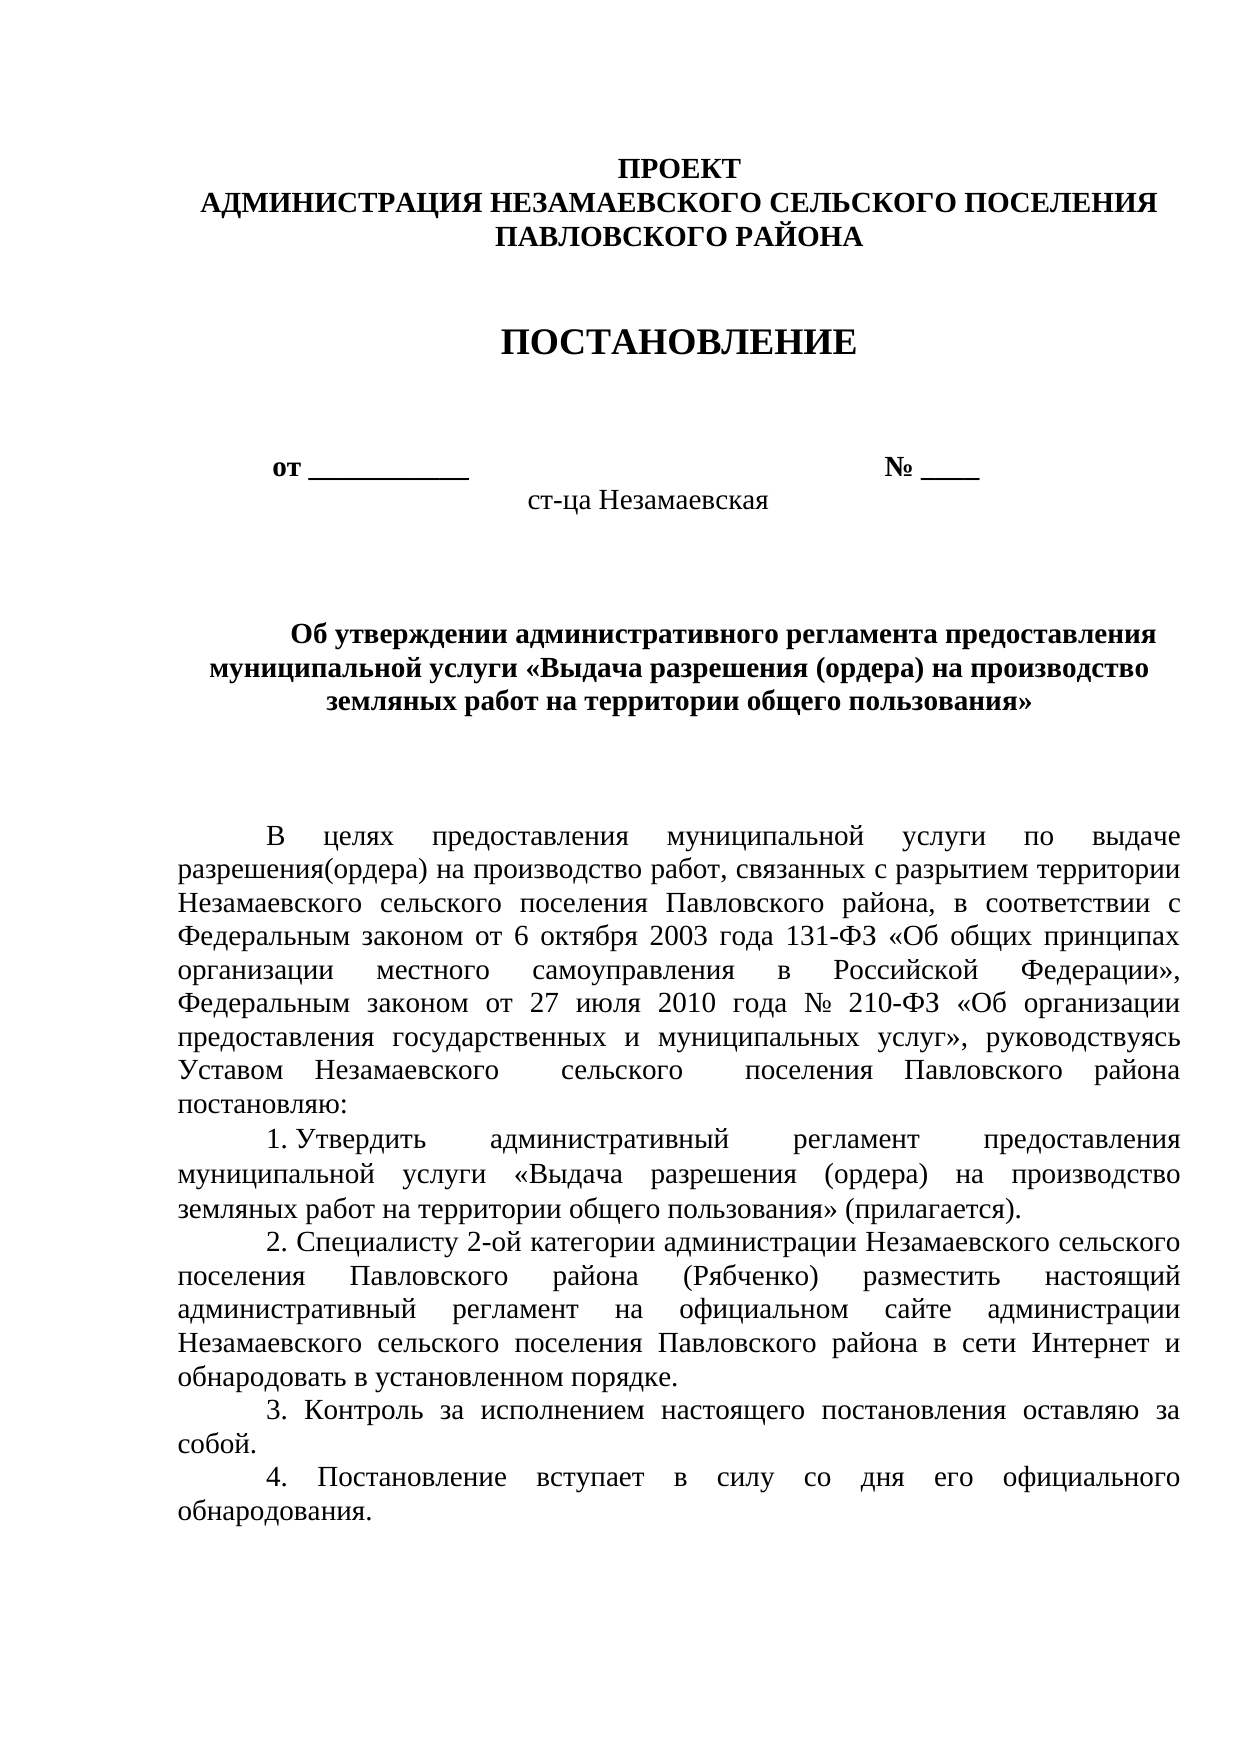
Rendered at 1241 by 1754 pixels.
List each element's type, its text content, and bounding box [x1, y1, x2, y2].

text ПАВЛОВСКОГО РАЙОНА [177, 219, 1181, 252]
text 2. Специалисту 2-ой категории администрации Незамаевского сельского поселения Павловского района (Рябченко) разместить настоящий административный регламент на официальном сайте администрации Незамаевского сельского поселения Павловского района в сети Интернет и обнародовать в установленном порядке. [177, 1224, 1181, 1392]
text 4. Постановление вступает в силу со дня его официального обнародования. [177, 1459, 1181, 1526]
text от ___________ № ____ [177, 449, 1181, 482]
text Об утверждении административного регламента предоставления муниципальной услуги «Выдача разрешения (ордера) на производство земляных работ на территории общего пользования» [177, 616, 1181, 717]
text ПОСТАНОВЛЕНИЕ [177, 319, 1181, 362]
text ст-ца Незамаевская [177, 482, 1181, 516]
text 1. Утвердить административный регламент предоставления муниципальной услуги «Выдача разрешения (ордера) на производство земляных работ на территории общего пользования» (прилагается). [177, 1119, 1181, 1224]
text ПРОЕКТ [177, 152, 1181, 185]
text В целях предоставления муниципальной услуги по выдаче разрешения(ордера) на производство работ, связанных с разрытием территории Незамаевского сельского поселения Павловского района, в соответствии с Федеральным законом от 6 октября 2003 года 131-ФЗ «Об общих принципах организации местного самоуправления в Российской Федерации», Федеральным законом от 27 июля 2010 года № 210-ФЗ «Об организации предоставления государственных и муниципальных услуг», руководствуясь Уставом Незамаевского сельского поселения Павловского района постановляю: [177, 818, 1181, 1119]
text 3. Контроль за исполнением настоящего постановления оставляю за собой. [177, 1392, 1181, 1459]
text АДМИНИСТРАЦИЯ НЕЗАМАЕВСКОГО СЕЛЬСКОГО ПОСЕЛЕНИЯ [177, 185, 1181, 219]
